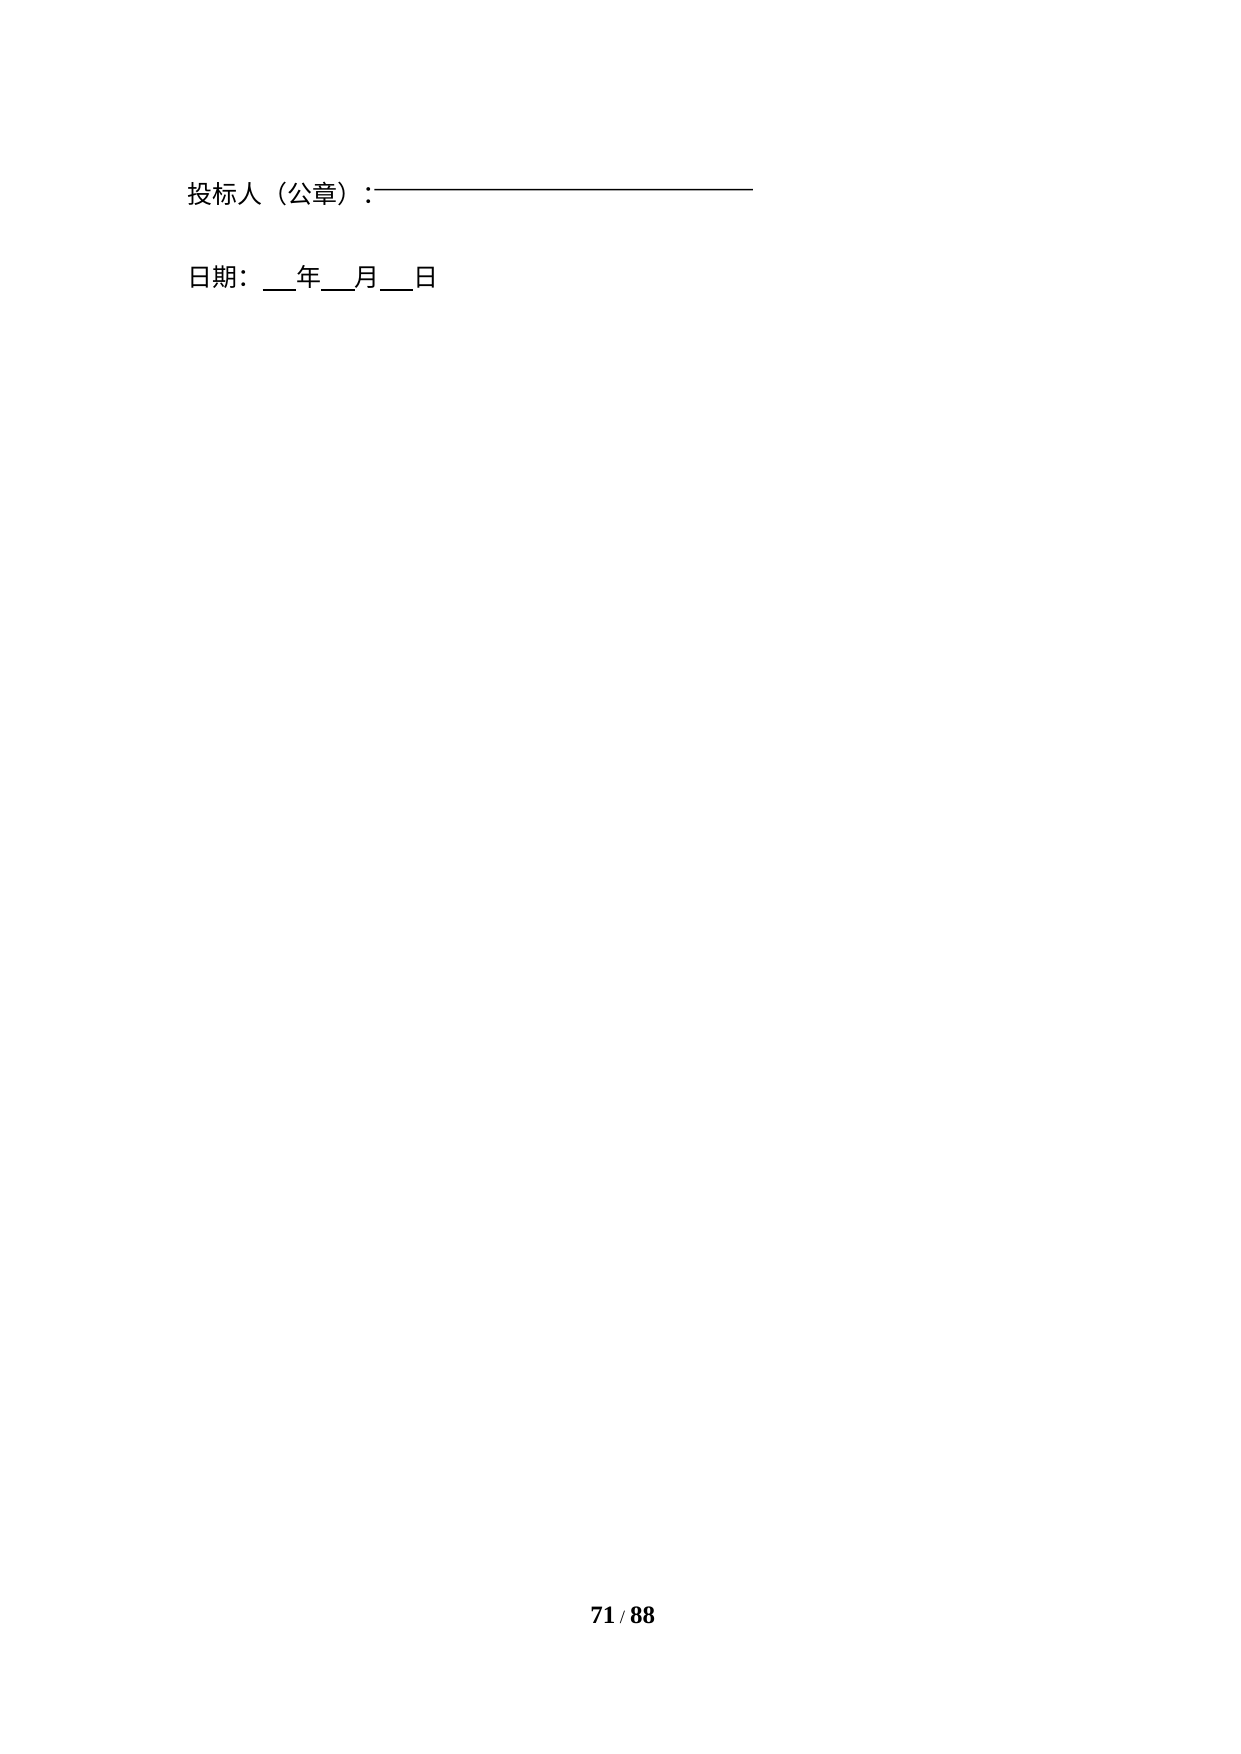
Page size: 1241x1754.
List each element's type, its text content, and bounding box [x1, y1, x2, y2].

text 投标人（公章）： [187, 160, 1053, 225]
text 日期： 年 月 日 [187, 243, 1053, 308]
